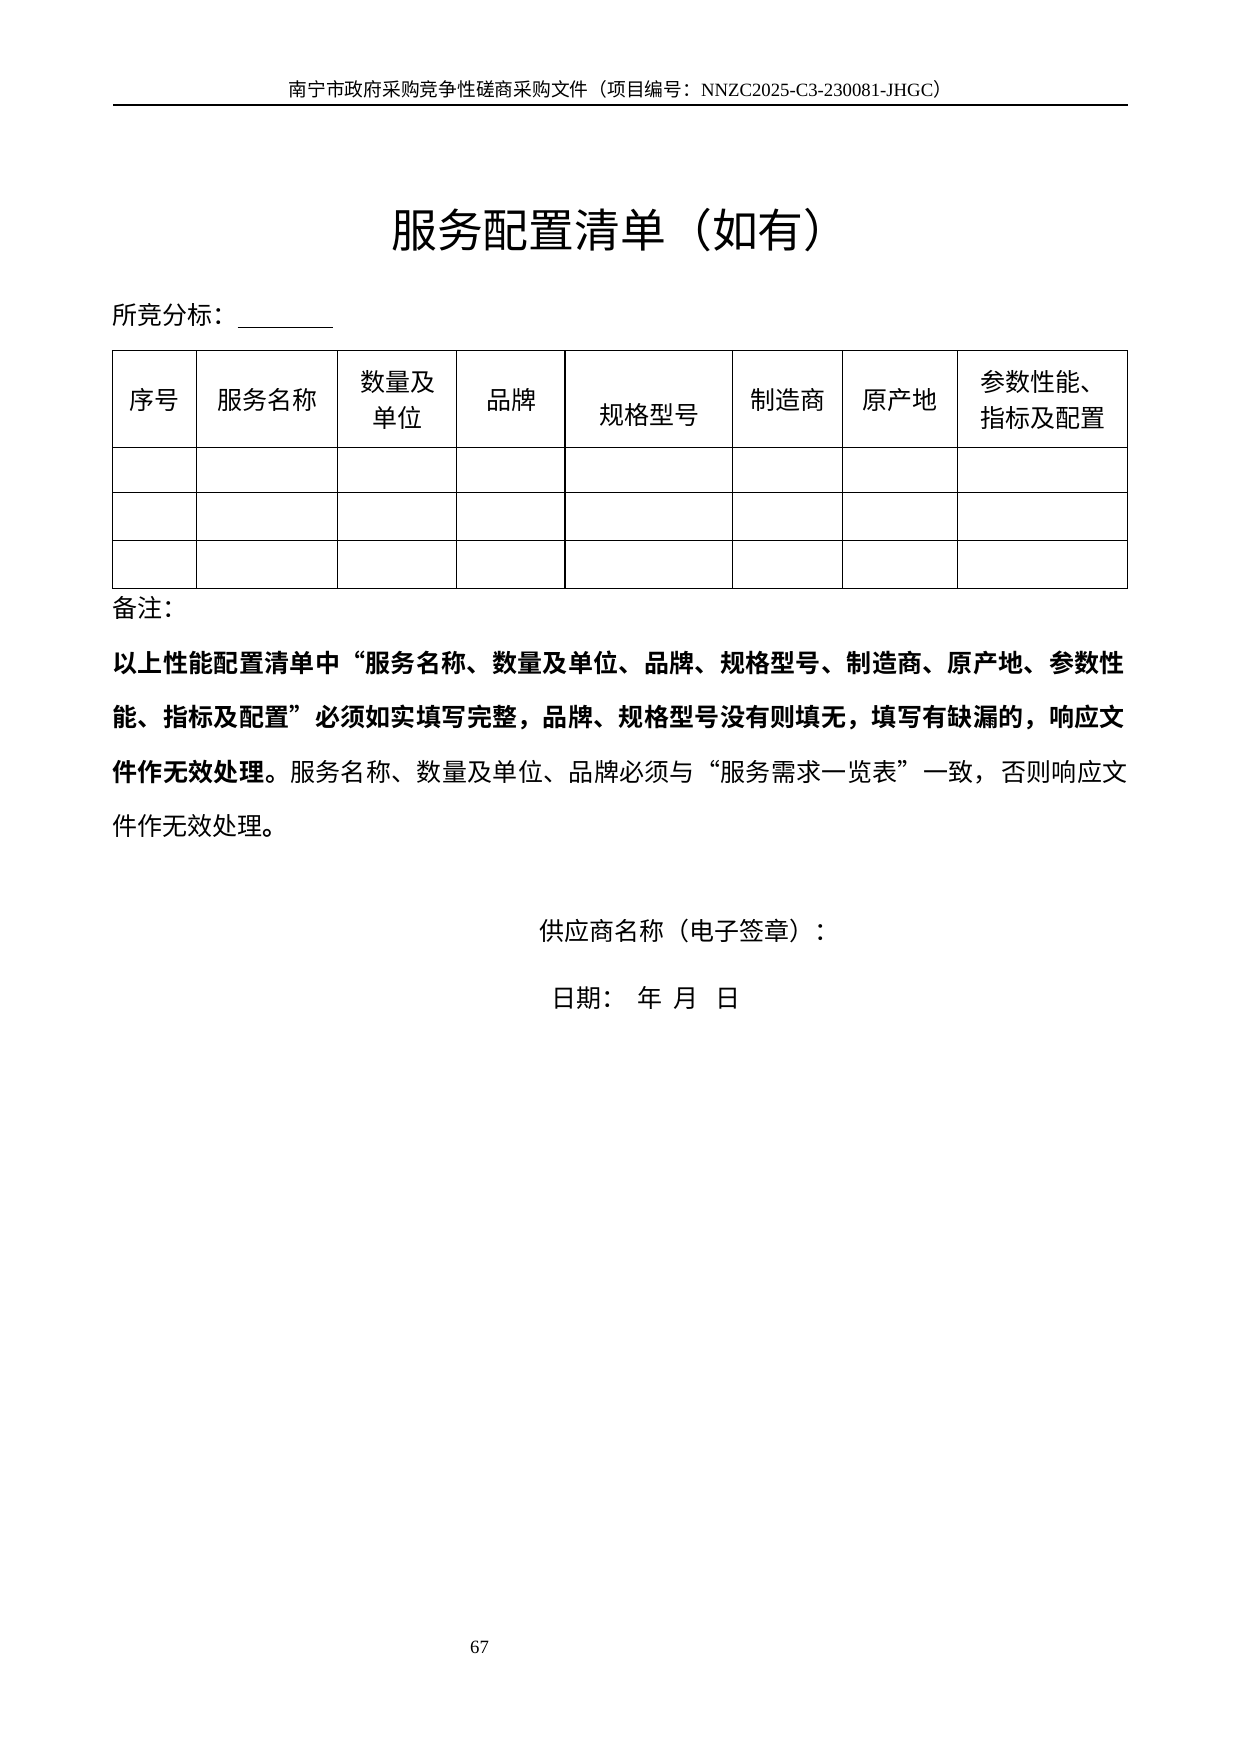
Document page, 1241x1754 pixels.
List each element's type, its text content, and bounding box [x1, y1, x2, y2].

table_cell [457, 493, 564, 540]
table_cell [843, 448, 957, 492]
table_cell [113, 541, 196, 588]
table_cell [958, 541, 1127, 588]
table_cell [566, 541, 732, 588]
table_header 服务名称 [197, 351, 337, 447]
table_cell [958, 493, 1127, 540]
table_header 参数性能、指标及配置 [958, 351, 1127, 447]
table_cell [338, 448, 456, 492]
table_cell [338, 493, 456, 540]
table_header 制造商 [733, 351, 842, 447]
table_header 序号 [113, 351, 196, 447]
table_header 规格型号 [566, 351, 732, 447]
table_header 原产地 [843, 351, 957, 447]
table_cell [457, 448, 564, 492]
table_cell [338, 541, 456, 588]
text 备注： [112, 589, 1128, 625]
table_cell [958, 448, 1127, 492]
table_header 品牌 [457, 351, 564, 447]
table_cell [113, 448, 196, 492]
table_cell [566, 493, 732, 540]
text 以上性能配置清单中“服务名称、数量及单位、品牌、规格型号、制造商、原产地、参数性能、指标及配置”必须如实填写完整，品牌、规格型号没有则填无，填写有缺漏的，响应文件作无效处理。服务名称、数量及单位、品牌必须与“服务需求一览表”一致，否则响应文件作无效处理。 [112, 643, 1128, 843]
text 服务配置清单（如有） [112, 204, 1128, 258]
table_cell [733, 448, 842, 492]
table_cell [843, 541, 957, 588]
table_cell [197, 541, 337, 588]
table_cell [197, 493, 337, 540]
table_cell [733, 493, 842, 540]
table_cell [197, 448, 337, 492]
table_cell [566, 448, 732, 492]
table_cell [733, 541, 842, 588]
text 日期： 年 月 日 [112, 966, 1128, 1018]
table_cell [843, 493, 957, 540]
text 供应商名称（电子签章）： [539, 912, 1128, 948]
table_cell [113, 493, 196, 540]
table_header 数量及单位 [338, 351, 456, 447]
table_cell [457, 541, 564, 588]
text 所竞分标： [112, 296, 1128, 332]
